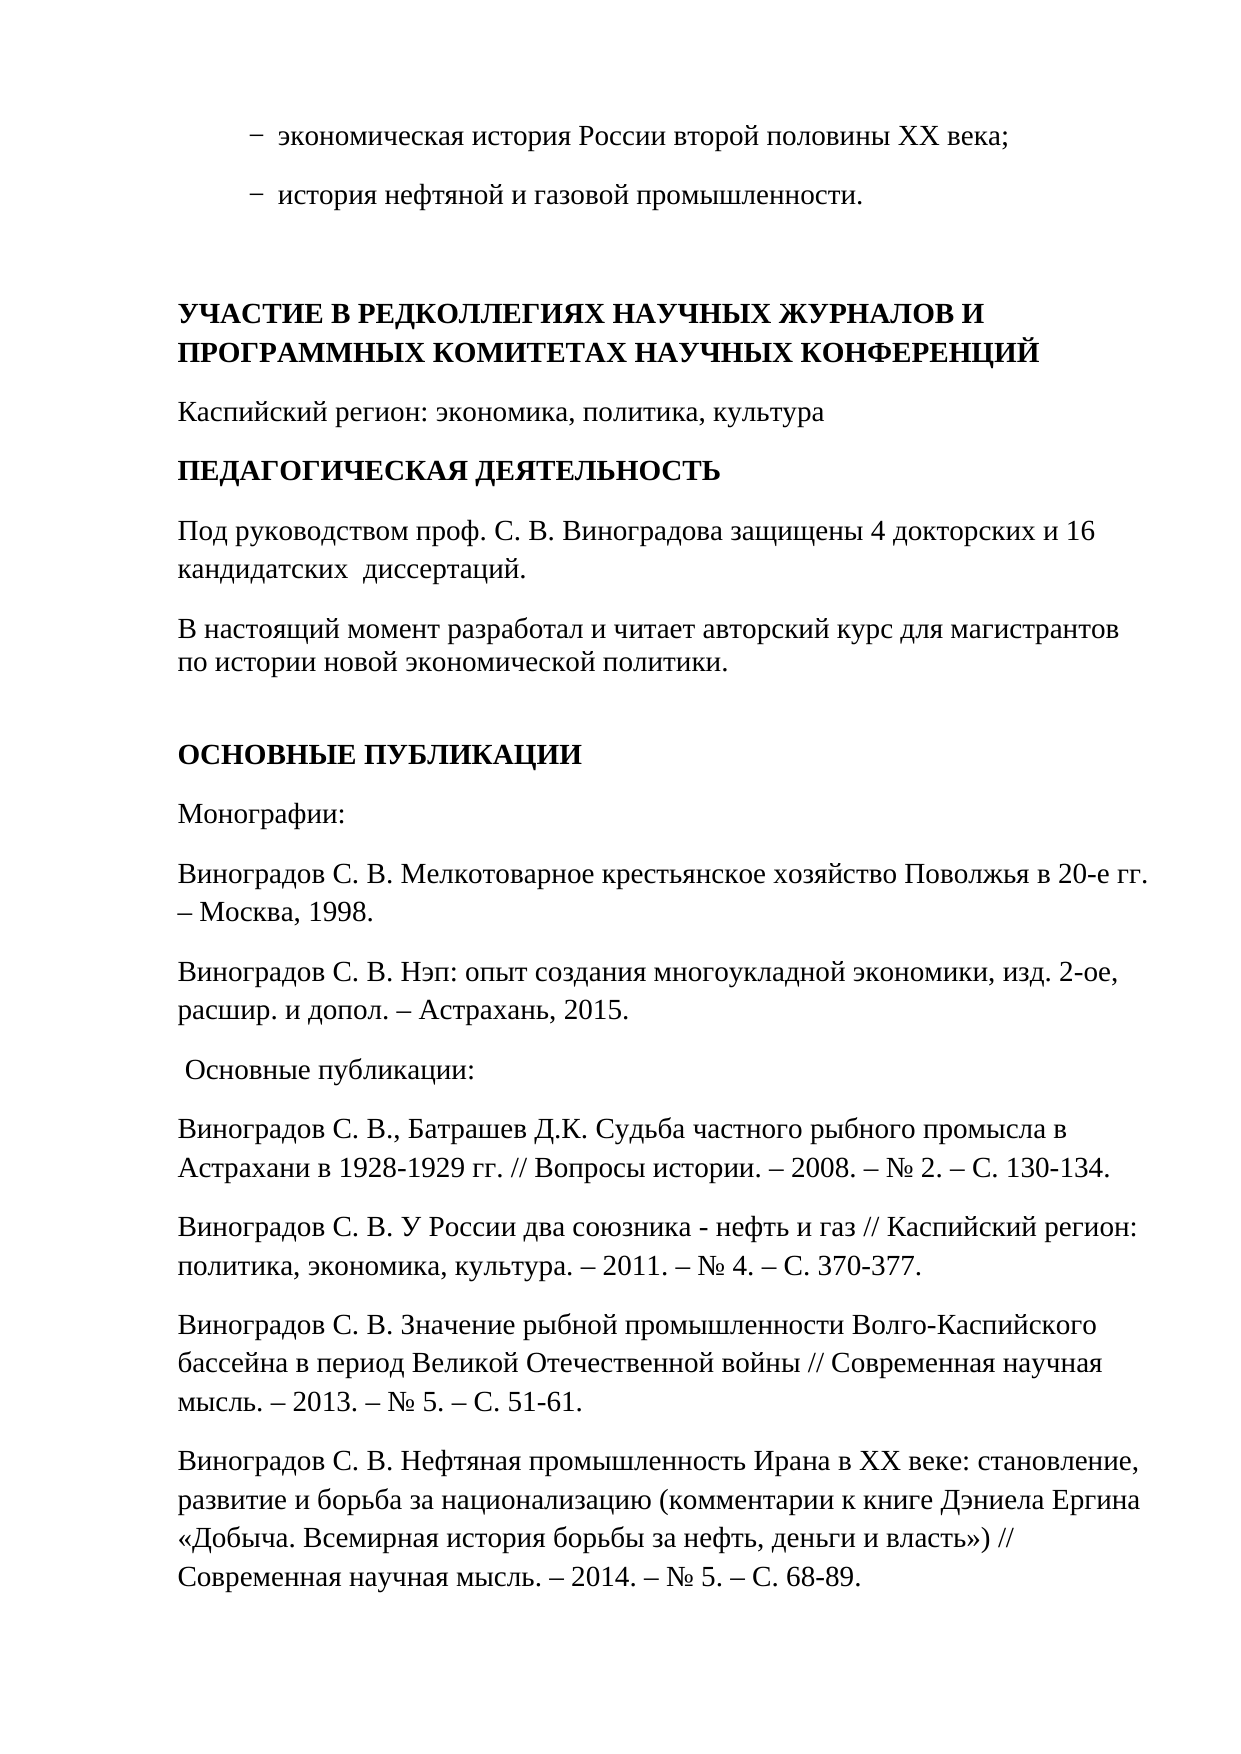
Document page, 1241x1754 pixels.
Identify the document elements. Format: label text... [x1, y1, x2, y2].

text Каспийский регион: экономика, политика, культура [177, 394, 1152, 428]
text Виноградов С. В., Батрашев Д.К. Судьба частного рыбного промысла в Астрахани в 1928-1929 гг. // Вопросы истории. – 2008. – № 2. – С. 130-134. [177, 1111, 1152, 1183]
text Виноградов С. В. Нефтяная промышленность Ирана в ХХ веке: становление, развитие и борьба за национализацию (комментарии к книге Дэниела Ергина «Добыча. Всемирная история борьбы за нефть, деньги и власть») // Современная научная мысль. – 2014. – № 5. – С. 68-89. [177, 1443, 1152, 1593]
list история нефтяной и газовой промышленности. [177, 177, 1152, 211]
text ОСНОВНЫЕ ПУБЛИКАЦИИ [177, 737, 1152, 771]
text Основные публикации: [177, 1052, 1152, 1085]
text ПЕДАГОГИЧЕСКАЯ ДЕЯТЕЛЬНОСТЬ [177, 453, 1152, 487]
text Виноградов С. В. Нэп: опыт создания многоукладной экономики, изд. 2-ое, расшир. и допол. – Астрахань, 2015. [177, 954, 1152, 1026]
text Под руководством проф. С. В. Виноградова защищены 4 докторских и 16 кандидатских диссертаций. [177, 513, 1152, 585]
text Виноградов С. В. У России два союзника - нефть и газ // Каспийский регион: политика, экономика, культура. – 2011. – № 4. – С. 370-377. [177, 1209, 1152, 1281]
text В настоящий момент разработал и читает авторский курс для магистрантов по истории новой экономической политики. [177, 611, 1152, 678]
text Виноградов С. В. Мелкотоварное крестьянское хозяйство Поволжья в 20-е гг. – Москва, 1998. [177, 856, 1152, 928]
text УЧАСТИЕ В РЕДКОЛЛЕГИЯХ НАУЧНЫХ ЖУРНАЛОВ И ПРОГРАММНЫХ КОМИТЕТАХ НАУЧНЫХ КОНФЕРЕНЦИЙ [177, 296, 1152, 368]
text Виноградов С. В. Значение рыбной промышленности Волго-Каспийского бассейна в период Великой Отечественной войны // Современная научная мысль. – 2013. – № 5. – С. 51-61. [177, 1307, 1152, 1418]
text Монографии: [177, 797, 1152, 830]
list экономическая история России второй половины ХХ века; [177, 118, 1152, 152]
